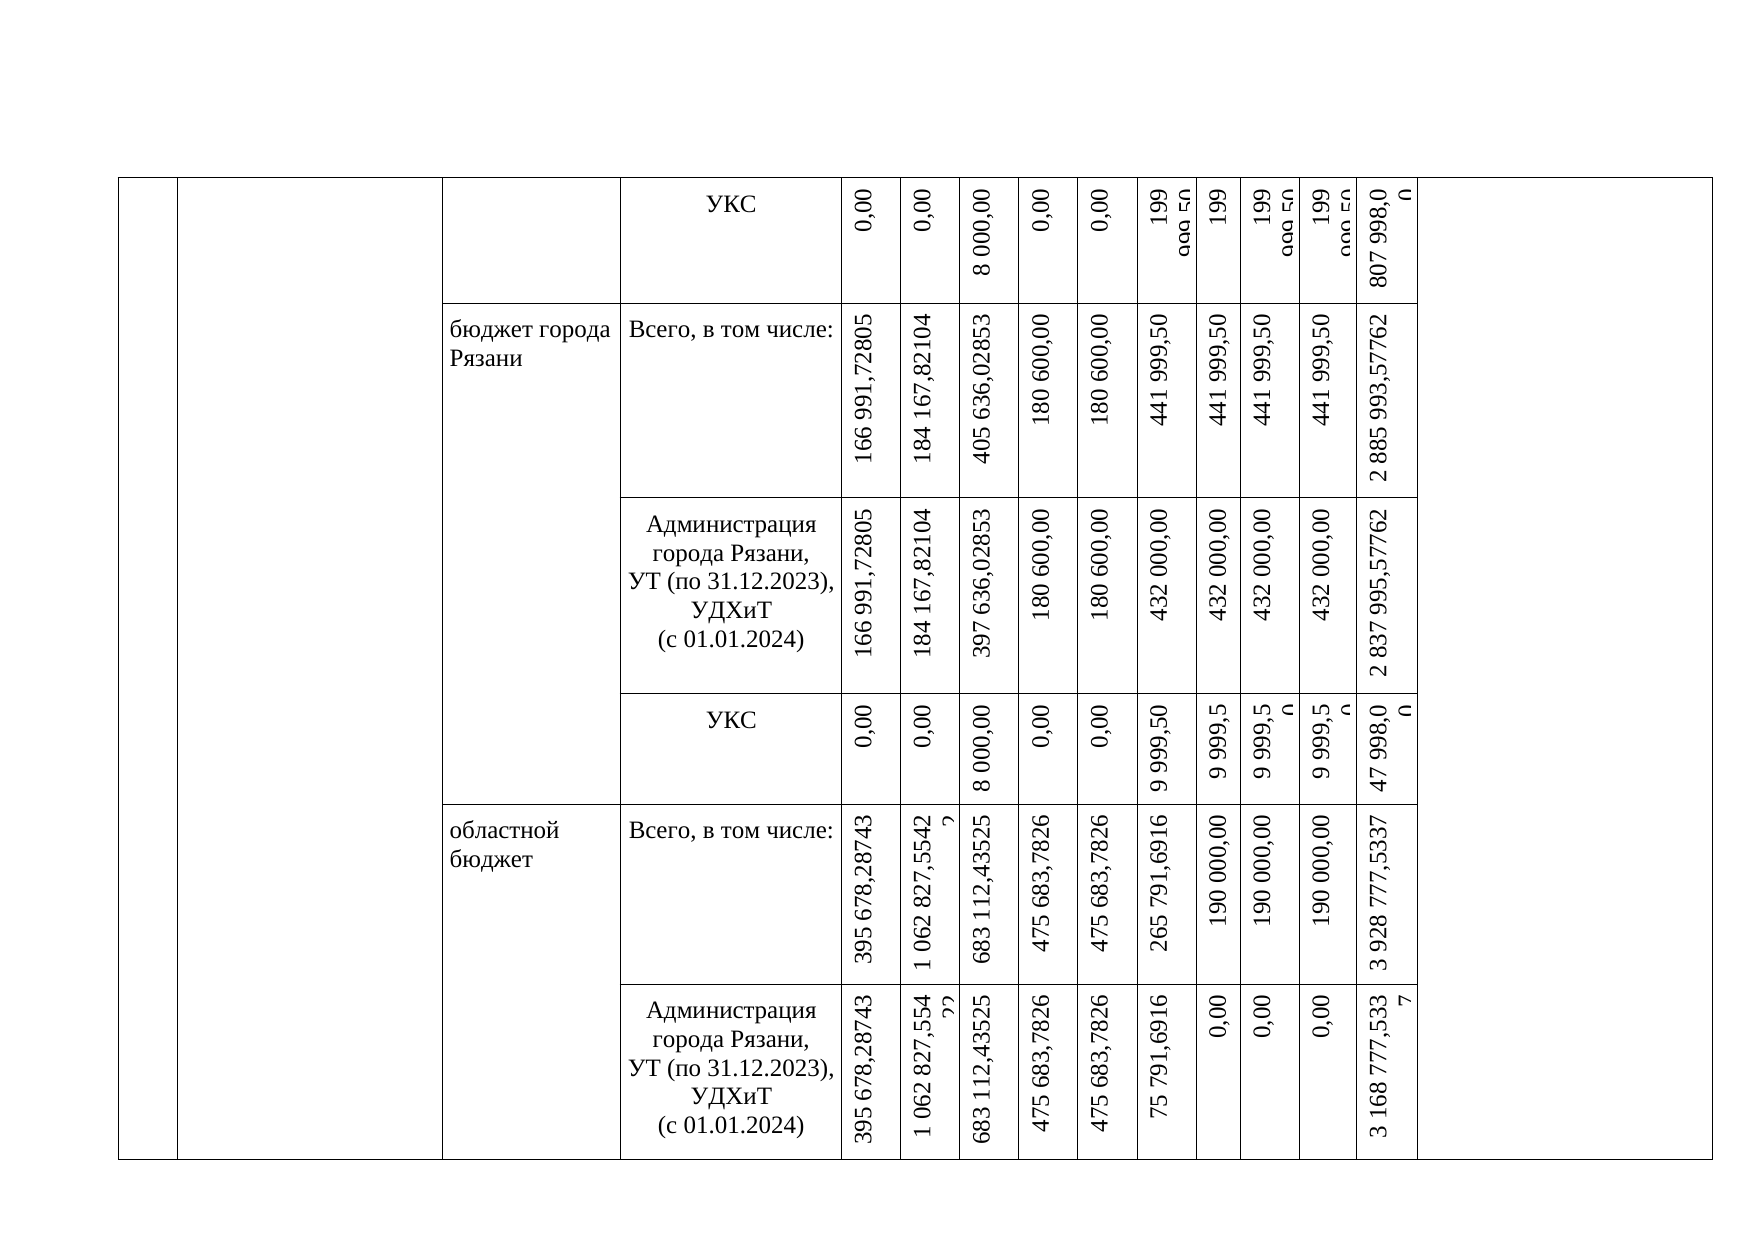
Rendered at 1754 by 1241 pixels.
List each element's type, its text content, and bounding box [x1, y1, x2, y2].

table_cell Всего, в том числе: [621, 805, 841, 983]
table_cell 8 000,00 [960, 178, 1018, 303]
table_cell бюджет города Рязани [443, 304, 620, 803]
table_cell 184 167,82104 [901, 498, 959, 693]
table_cell 180 600,00 [1078, 304, 1137, 497]
table_cell 9 999,50 [1197, 694, 1240, 803]
table_cell 405 636,02853 [960, 304, 1018, 497]
table_cell 190 000,00 [1300, 805, 1356, 983]
table_cell 9 999,50 [1300, 694, 1356, 803]
table_cell 180 600,00 [1019, 498, 1077, 693]
table_cell Администрация города Рязани, УТ (по 31.12.2023), УДХиТ (с 01.01.2024) [621, 498, 841, 693]
table_cell 475 683,7826 [1078, 805, 1137, 983]
table_cell 0,00 [1078, 694, 1137, 803]
table_cell 0,00 [901, 694, 959, 803]
table_cell 3 928 777,5337 [1357, 805, 1417, 983]
table_cell 0,00 [1078, 178, 1137, 303]
table_cell 47 998,00 [1357, 694, 1417, 803]
table_cell 475 683,7826 [1019, 805, 1077, 983]
table_cell 166 991,72805 [842, 498, 900, 693]
table_cell 3 168 777,5337 [1357, 985, 1417, 1159]
table_cell 1 062 827,55422 [901, 805, 959, 983]
table_cell 199 999,50 [1197, 178, 1240, 303]
table_cell 475 683,7826 [1019, 985, 1077, 1159]
table_cell 2 885 993,57762 [1357, 304, 1417, 497]
table_cell 441 999,50 [1138, 304, 1196, 497]
table_cell 190 000,00 [1197, 805, 1240, 983]
table_cell 2 837 995,57762 [1357, 498, 1417, 693]
table_cell 0,00 [1300, 985, 1356, 1159]
table_cell 441 999,50 [1241, 304, 1299, 497]
table_cell 475 683,7826 [1078, 985, 1137, 1159]
table_cell 1 062 827,55422 [901, 985, 959, 1159]
table_cell 75 791,6916 [1138, 985, 1196, 1159]
table_cell 0,00 [1197, 985, 1240, 1159]
table_cell 683 112,43525 [960, 805, 1018, 983]
table_cell 9 999,50 [1138, 694, 1196, 803]
table_cell 0,00 [1019, 178, 1077, 303]
table_cell УКС [621, 178, 841, 303]
table_cell 807 998,00 [1357, 178, 1417, 303]
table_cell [621, 985, 841, 1159]
table_cell 441 999,50 [1197, 304, 1240, 497]
table_cell 432 000,00 [1138, 498, 1196, 693]
table_cell 190 000,00 [1241, 805, 1299, 983]
table_cell 683 112,43525 [960, 985, 1018, 1159]
table_cell 397 636,02853 [960, 498, 1018, 693]
table_cell 0,00 [1241, 985, 1299, 1159]
table_cell 395 678,28743 [842, 985, 900, 1159]
table_cell 0,00 [842, 694, 900, 803]
table_cell 8 000,00 [960, 694, 1018, 803]
table_cell 432 000,00 [1300, 498, 1356, 693]
table_cell 9 999,50 [1241, 694, 1299, 803]
table_cell 184 167,82104 [901, 304, 959, 497]
table_cell областной бюджет [443, 805, 620, 1159]
table_cell 441 999,50 [1300, 304, 1356, 497]
table_cell 0,00 [1019, 694, 1077, 803]
table_cell 432 000,00 [1197, 498, 1240, 693]
table_cell 0,00 [842, 178, 900, 303]
table_cell 199 999,50 [1241, 178, 1299, 303]
table_cell 199 999,50 [1300, 178, 1356, 303]
table_cell 432 000,00 [1241, 498, 1299, 693]
table_cell 180 600,00 [1078, 498, 1137, 693]
table_cell 199 999,50 [1138, 178, 1196, 303]
table_cell 166 991,72805 [842, 304, 900, 497]
table_cell 395 678,28743 [842, 805, 900, 983]
table_cell УКС [621, 694, 841, 803]
table_cell 180 600,00 [1019, 304, 1077, 497]
table_cell 265 791,6916 [1138, 805, 1196, 983]
table_cell Всего, в том числе: [621, 304, 841, 497]
table_cell 0,00 [901, 178, 959, 303]
